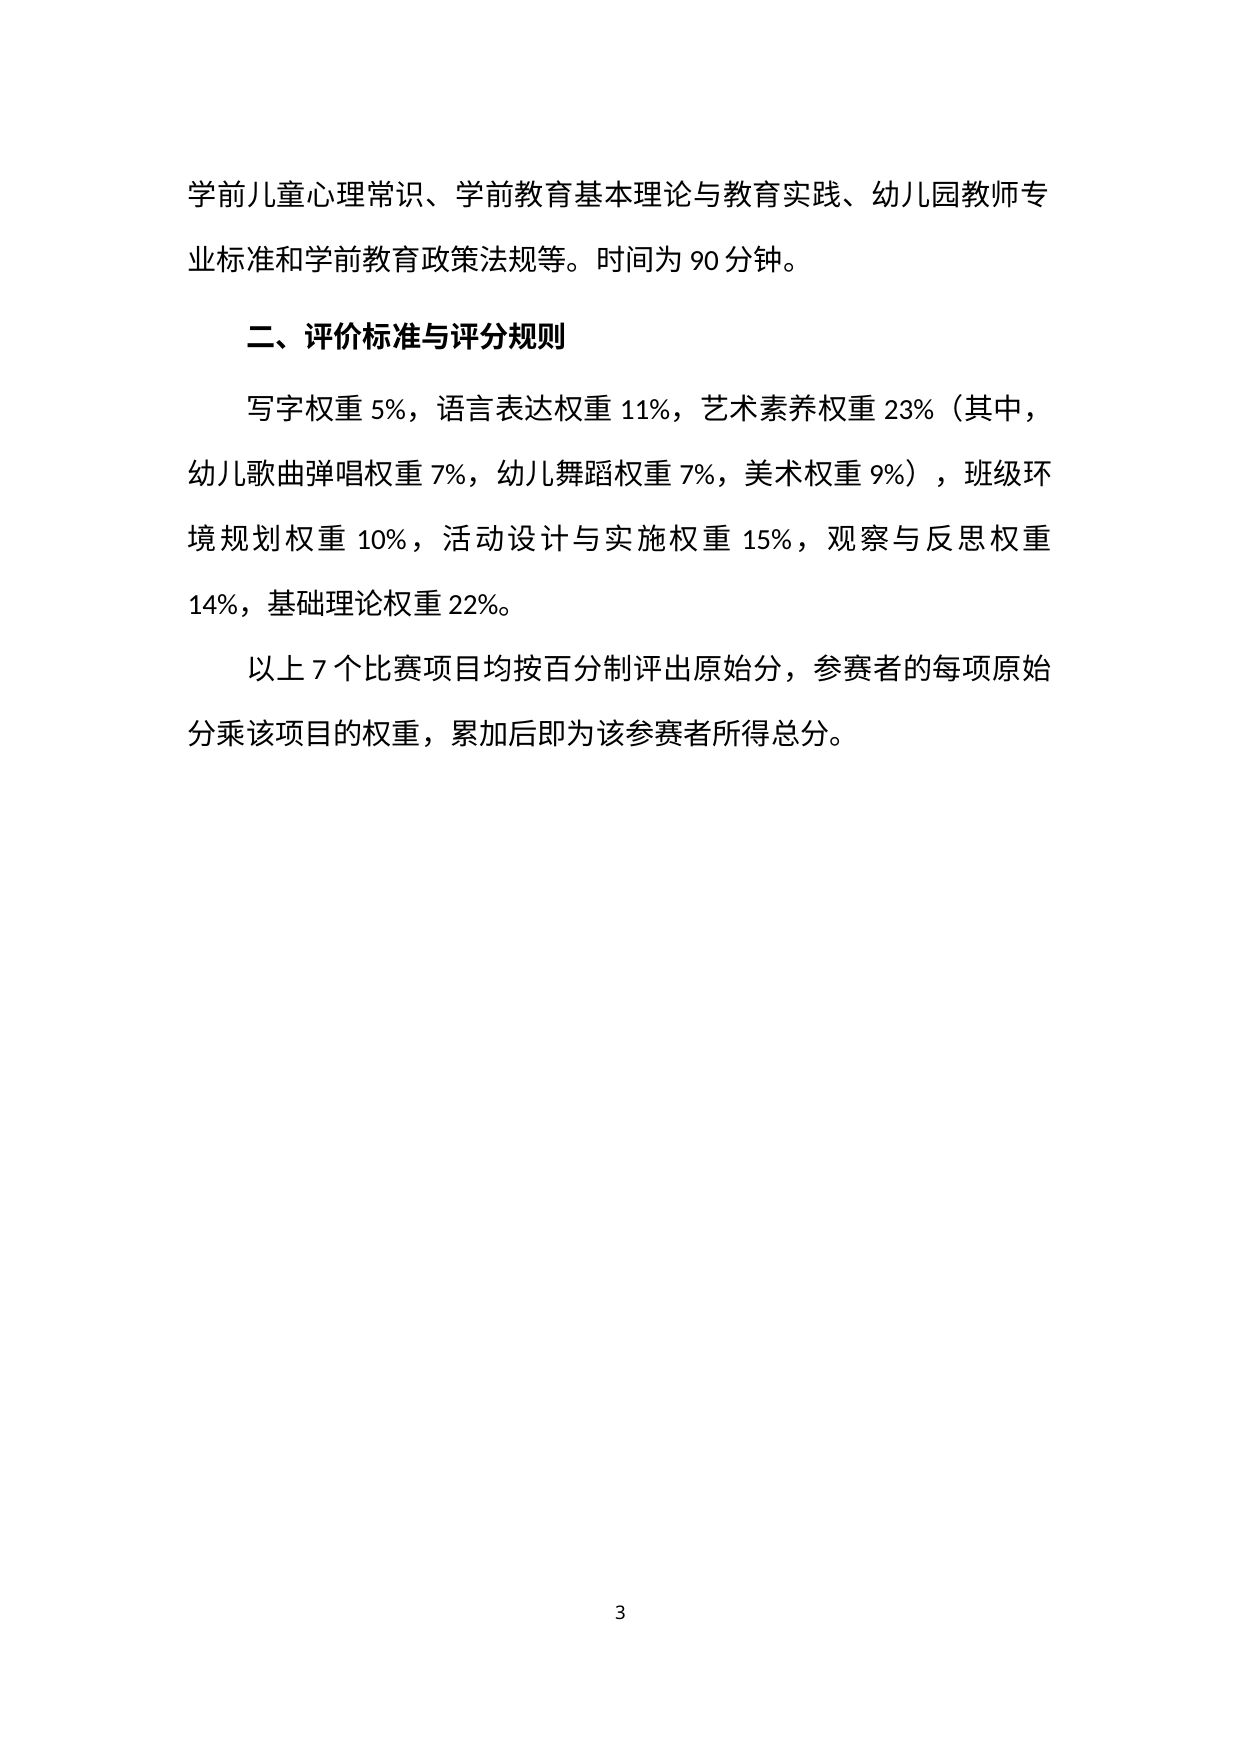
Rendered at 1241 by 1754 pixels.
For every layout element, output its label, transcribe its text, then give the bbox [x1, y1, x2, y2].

text 以上7个比赛项目均按百分制评出原始分，参赛者的每项原始分乘该项目的权重，累加后即为该参赛者所得总分。 [187, 634, 1053, 764]
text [187, 160, 1053, 290]
text 二、评价标准与评分规则 [187, 306, 1053, 358]
text 写字权重5%，语言表达权重11%，艺术素养权重23%（其中，幼儿歌曲弹唱权重7%，幼儿舞蹈权重7%，美术权重9%），班级环境规划权重10%，活动设计与实施权重15%，观察与反思权重14%，基础理论权重22%。 [187, 374, 1053, 634]
